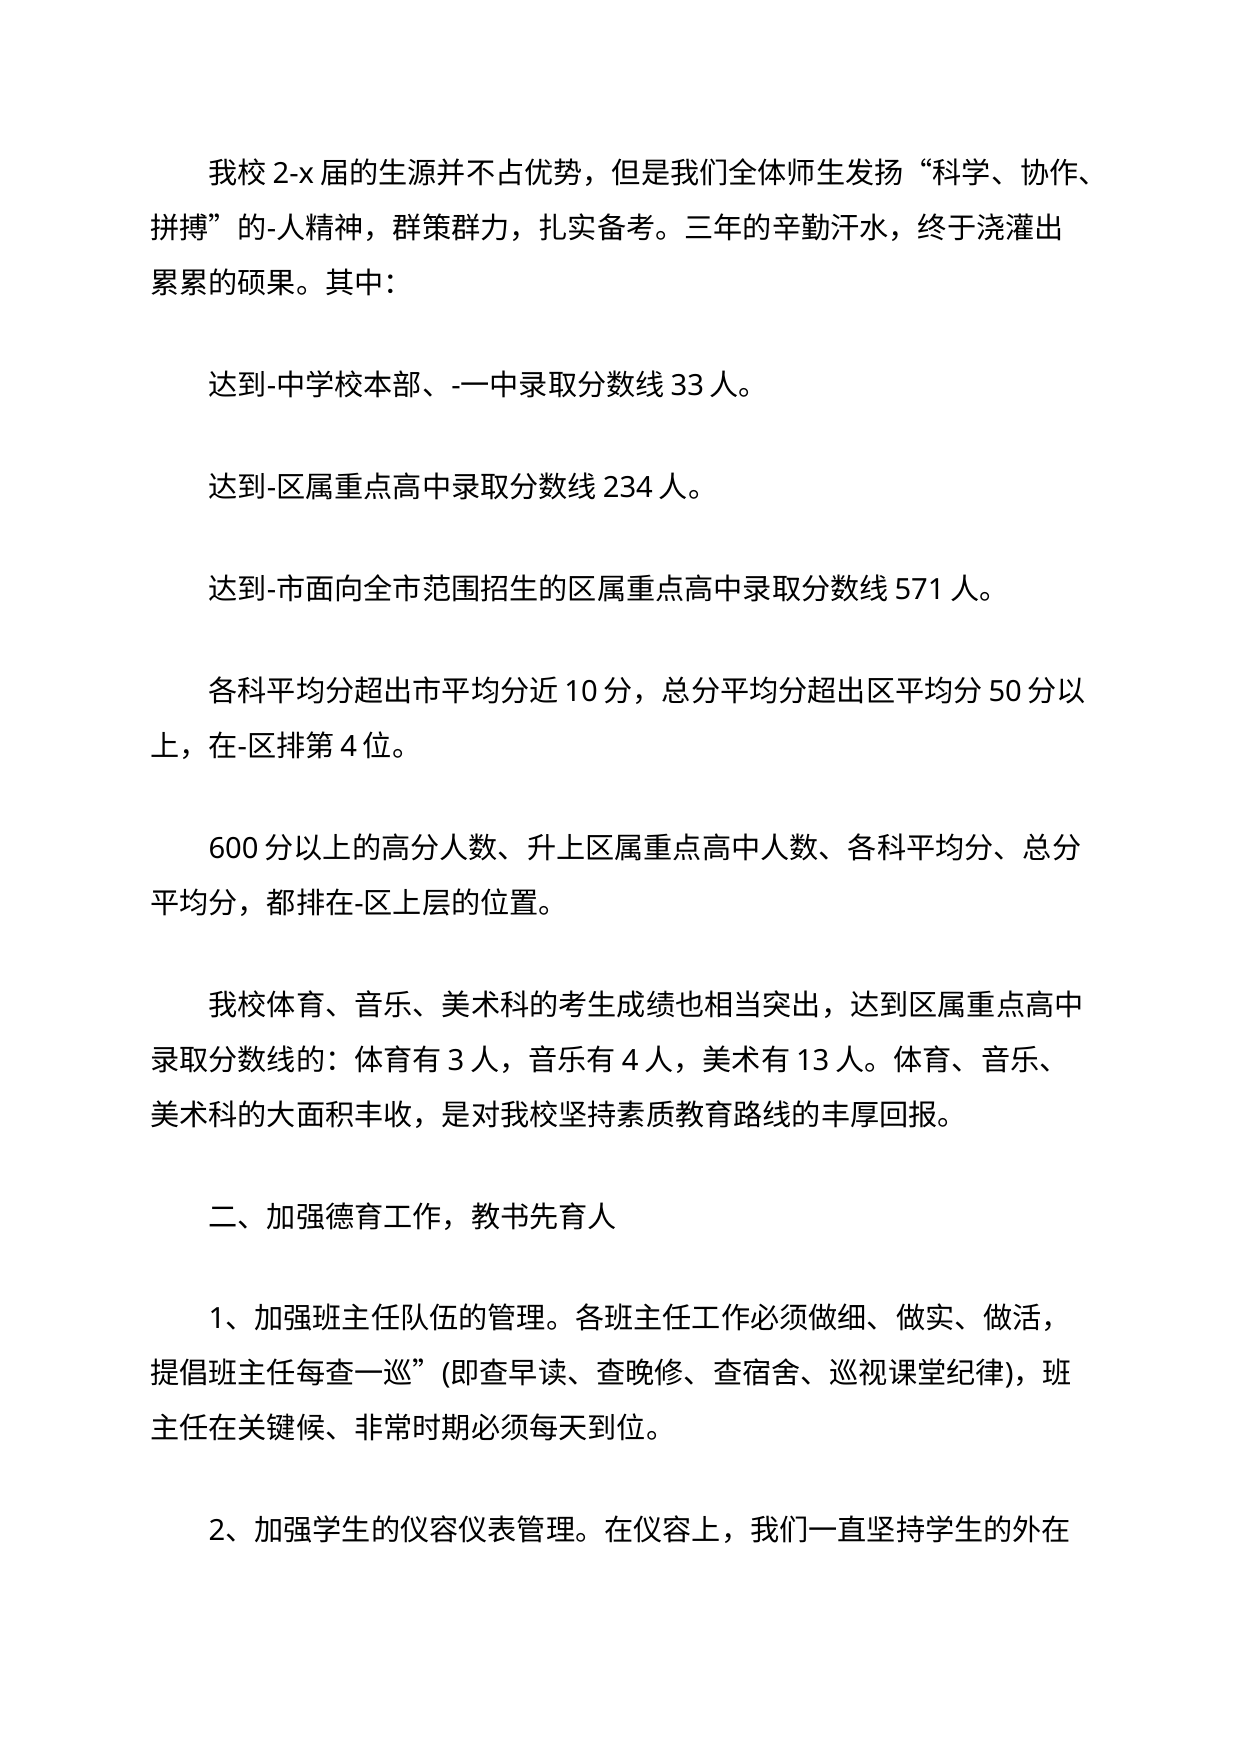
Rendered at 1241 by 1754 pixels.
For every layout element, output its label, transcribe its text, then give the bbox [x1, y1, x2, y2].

text 我校2-x届的生源并不占优势，但是我们全体师生发扬“科学、协作、拼搏”的-人精神，群策群力，扎实备考。三年的辛勤汗水，终于浇灌出累累的硕果。其中： [150, 150, 1090, 302]
text 达到-区属重点高中录取分数线234人。 [150, 464, 1090, 506]
text 1、加强班主任队伍的管理。各班主任工作必须做细、做实、做活，提倡班主任每查一巡”(即查早读、查晚修、查宿舍、巡视课堂纪律)，班主任在关键候、非常时期必须每天到位。 [150, 1295, 1090, 1447]
text 达到-市面向全市范围招生的区属重点高中录取分数线571人。 [150, 566, 1090, 608]
text 600分以上的高分人数、升上区属重点高中人数、各科平均分、总分平均分，都排在-区上层的位置。 [150, 825, 1090, 922]
text 各科平均分超出市平均分近10分，总分平均分超出区平均分50分以上，在-区排第4位。 [150, 668, 1090, 765]
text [150, 1507, 1090, 1549]
text 二、加强德育工作，教书先育人 [150, 1193, 1090, 1236]
text 我校体育、音乐、美术科的考生成绩也相当突出，达到区属重点高中录取分数线的：体育有3人，音乐有4人，美术有13人。体育、音乐、美术科的大面积丰收，是对我校坚持素质教育路线的丰厚回报。 [150, 982, 1090, 1134]
text 达到-中学校本部、-一中录取分数线33人。 [150, 362, 1090, 404]
